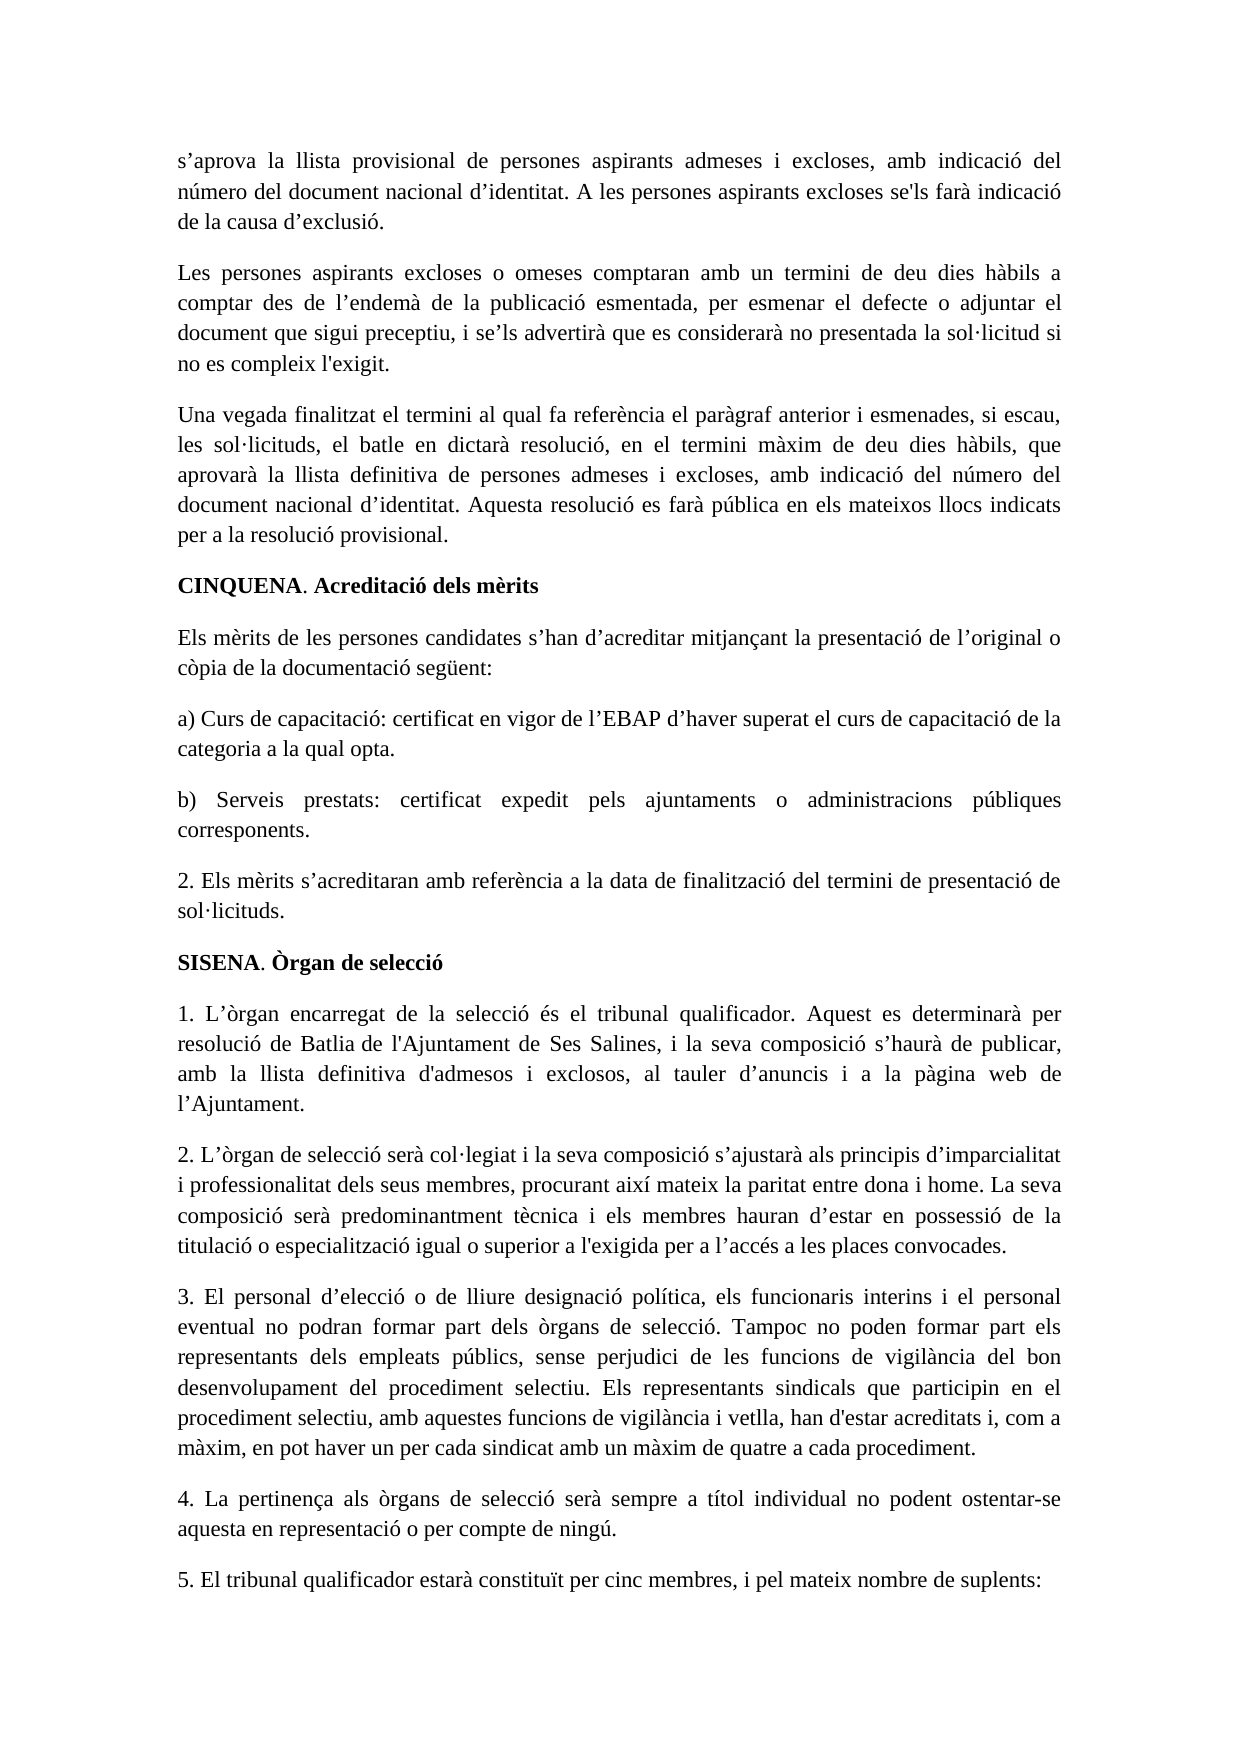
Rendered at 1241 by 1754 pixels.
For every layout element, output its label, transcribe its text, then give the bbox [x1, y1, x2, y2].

text a) Curs de capacitació: certificat en vigor de l’EBAP d’haver superat el curs de capacitació de la categoria a la qual opta. [177, 705, 1063, 761]
text CINQUENA. Acreditació dels mèrits [177, 573, 1063, 599]
text SISENA. Òrgan de selecció [177, 949, 1063, 975]
text 2. L’òrgan de selecció serà col·legiat i la seva composició s’ajustarà als principis d’imparcialitat i professionalitat dels seus membres, procurant així mateix la paritat entre dona i home. La seva composició serà predominantment tècnica i els membres hauran d’estar en possessió de la titulació o especialització igual o superior a l'exigida per a l’accés a les places convocades. [177, 1141, 1063, 1258]
text b) Serveis prestats: certificat expedit pels ajuntaments o administracions públiques corresponents. [177, 786, 1063, 843]
text 4. La pertinença als òrgans de selecció serà sempre a títol individual no podent ostentar-se aquesta en representació o per compte de ningú. [177, 1485, 1063, 1542]
text 2. Els mèrits s’acreditaran amb referència a la data de finalització del termini de presentació de sol·licituds. [177, 867, 1063, 924]
text 3. El personal d’elecció o de lliure designació política, els funcionaris interins i el personal eventual no podran formar part dels òrgans de selecció. Tampoc no poden formar part els representants dels empleats públics, sense perjudici de les funcions de vigilància del bon desenvolupament del procediment selectiu. Els representants sindicals que participin en el procediment selectiu, amb aquestes funcions de vigilància i vetlla, han d'estar acreditats i, com a màxim, en pot haver un per cada sindicat amb un màxim de quatre a cada procediment. [177, 1283, 1063, 1460]
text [177, 148, 1063, 234]
text Les persones aspirants excloses o omeses comptaran amb un termini de deu dies hàbils a comptar des de l’endemà de la publicació esmentada, per esmenar el defecte o adjuntar el document que sigui preceptiu, i se’ls advertirà que es considerarà no presentada la sol·licitud si no es compleix l'exigit. [177, 259, 1063, 376]
text 1. L’òrgan encarregat de la selecció és el tribunal qualificador. Aquest es determinarà per resolució de Batlia de l'Ajuntament de Ses Salines, i la seva composició s’haurà de publicar, amb la llista definitiva d'admesos i exclosos, al tauler d’anuncis i a la pàgina web de l’Ajuntament. [177, 1000, 1063, 1117]
text Una vegada finalitzat el termini al qual fa referència el paràgraf anterior i esmenades, si escau, les sol·licituds, el batle en dictarà resolució, en el termini màxim de deu dies hàbils, que aprovarà la llista definitiva de persones admeses i excloses, amb indicació del número del document nacional d’identitat. Aquesta resolució es farà pública en els mateixos llocs indicats per a la resolució provisional. [177, 401, 1063, 548]
text Els mèrits de les persones candidates s’han d’acreditar mitjançant la presentació de l’original o còpia de la documentació següent: [177, 624, 1063, 680]
text 5. El tribunal qualificador estarà constituït per cinc membres, i pel mateix nombre de suplents: [177, 1566, 1063, 1593]
